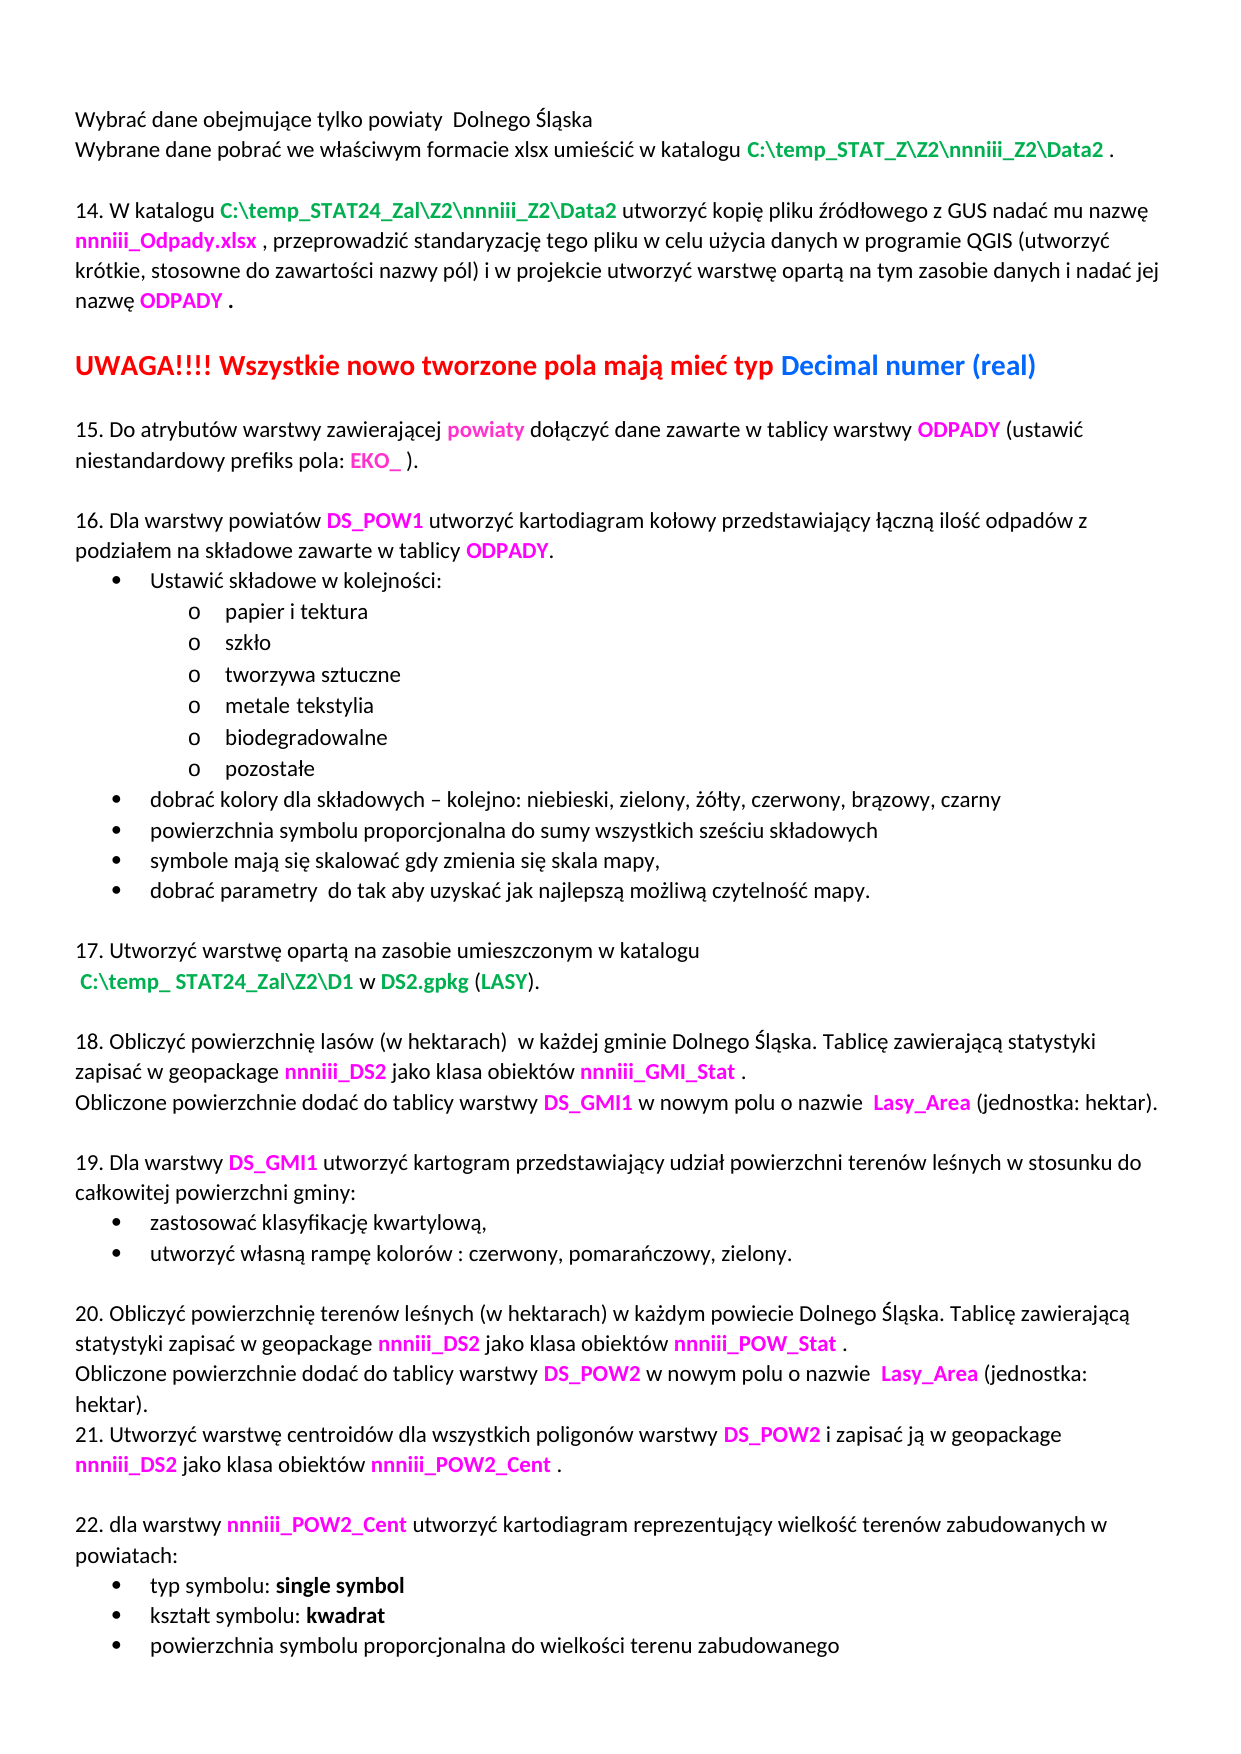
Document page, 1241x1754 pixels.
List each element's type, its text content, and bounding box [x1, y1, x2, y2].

list powierzchnia symbolu proporcjonalna do wielkości terenu zabudowanego [112, 1631, 1165, 1659]
text UWAGA!!!! Wszystkie nowo tworzone pola mają mieć typ Decimal numer (real) [75, 347, 1165, 382]
text 22. dla warstwy nnniii_POW2_Cent utworzyć kartodiagram reprezentujący wielkość terenów zabudowanych w powiatach: [75, 1511, 1165, 1569]
text Wybrane dane pobrać we właściwym formacie xlsx umieścić w katalogu C:\temp_STAT_Z\Z2\nnniii_Z2\Data2 . [75, 135, 1165, 163]
text 18. Obliczyć powierzchnię lasów (w hektarach) w każdej gminie Dolnego Śląska. Tablicę zawierającą statystyki zapisać w geopackage nnniii_DS2 jako klasa obiektów nnniii_GMI_Stat . [75, 1027, 1165, 1085]
text 15. Do atrybutów warstwy zawierającej powiaty dołączyć dane zawarte w tablicy warstwy ODPADY (ustawić niestandardowy prefiks pola: EKO_ ). [75, 416, 1165, 474]
list utworzyć własną rampę kolorów : czerwony, pomarańczowy, zielony. [112, 1239, 1165, 1267]
list symbole mają się skalować gdy zmienia się skala mapy, [112, 846, 1165, 874]
list powierzchnia symbolu proporcjonalna do sumy wszystkich sześciu składowych [112, 816, 1165, 844]
text 19. Dla warstwy DS_GMI1 utworzyć kartogram przedstawiający udział powierzchni terenów leśnych w stosunku do całkowitej powierzchni gminy: [75, 1148, 1165, 1206]
list kształt symbolu: kwadrat [112, 1601, 1165, 1629]
text C:\temp_ STAT24_Zal\Z2\D1 w DS2.gpkg (LASY). [75, 967, 1165, 995]
text Obliczone powierzchnie dodać do tablicy warstwy DS_POW2 w nowym polu o nazwie Lasy_Area (jednostka: hektar). [75, 1359, 1165, 1418]
text Wybrać dane obejmujące tylko powiaty Dolnego Śląska [75, 105, 1165, 133]
text 14. W katalogu C:\temp_STAT24_Zal\Z2\nnniii_Z2\Data2 utworzyć kopię pliku źródłowego z GUS nadać mu nazwę nnniii_Odpady.xlsx , przeprowadzić standaryzację tego pliku w celu użycia danych w programie QGIS (utworzyć krótkie, stosowne do zawartości nazwy pól) i w projekcie utworzyć warstwę opartą na tym zasobie danych i nadać jej nazwę ODPADY . [75, 196, 1165, 314]
text Obliczone powierzchnie dodać do tablicy warstwy DS_GMI1 w nowym polu o nazwie Lasy_Area (jednostka: hektar). [75, 1088, 1165, 1116]
list dobrać kolory dla składowych – kolejno: niebieski, zielony, żółty, czerwony, brązowy, czarny [112, 786, 1165, 813]
text 16. Dla warstwy powiatów DS_POW1 utworzyć kartodiagram kołowy przedstawiający łączną ilość odpadów z podziałem na składowe zawarte w tablicy ODPADY. [75, 506, 1165, 564]
list biodegradowalne [187, 723, 1165, 752]
text 17. Utworzyć warstwę opartą na zasobie umieszczonym w katalogu [75, 937, 1165, 964]
list typ symbolu: single symbol [112, 1571, 1165, 1599]
list szkło [187, 628, 1165, 657]
list Ustawić składowe w kolejności: [112, 567, 1165, 594]
list metale tekstylia [187, 691, 1165, 720]
list tworzywa sztuczne [187, 660, 1165, 689]
list pozostałe [187, 754, 1165, 783]
text 21. Utworzyć warstwę centroidów dla wszystkich poligonów warstwy DS_POW2 i zapisać ją w geopackage nnniii_DS2 jako klasa obiektów nnniii_POW2_Cent . [75, 1420, 1165, 1478]
list dobrać parametry do tak aby uzyskać jak najlepszą możliwą czytelność mapy. [112, 876, 1165, 904]
text 20. Obliczyć powierzchnię terenów leśnych (w hektarach) w każdym powiecie Dolnego Śląska. Tablicę zawierającą statystyki zapisać w geopackage nnniii_DS2 jako klasa obiektów nnniii_POW_Stat . [75, 1299, 1165, 1357]
list zastosować klasyfikację kwartylową, [112, 1208, 1165, 1236]
list papier i tektura [187, 597, 1165, 626]
